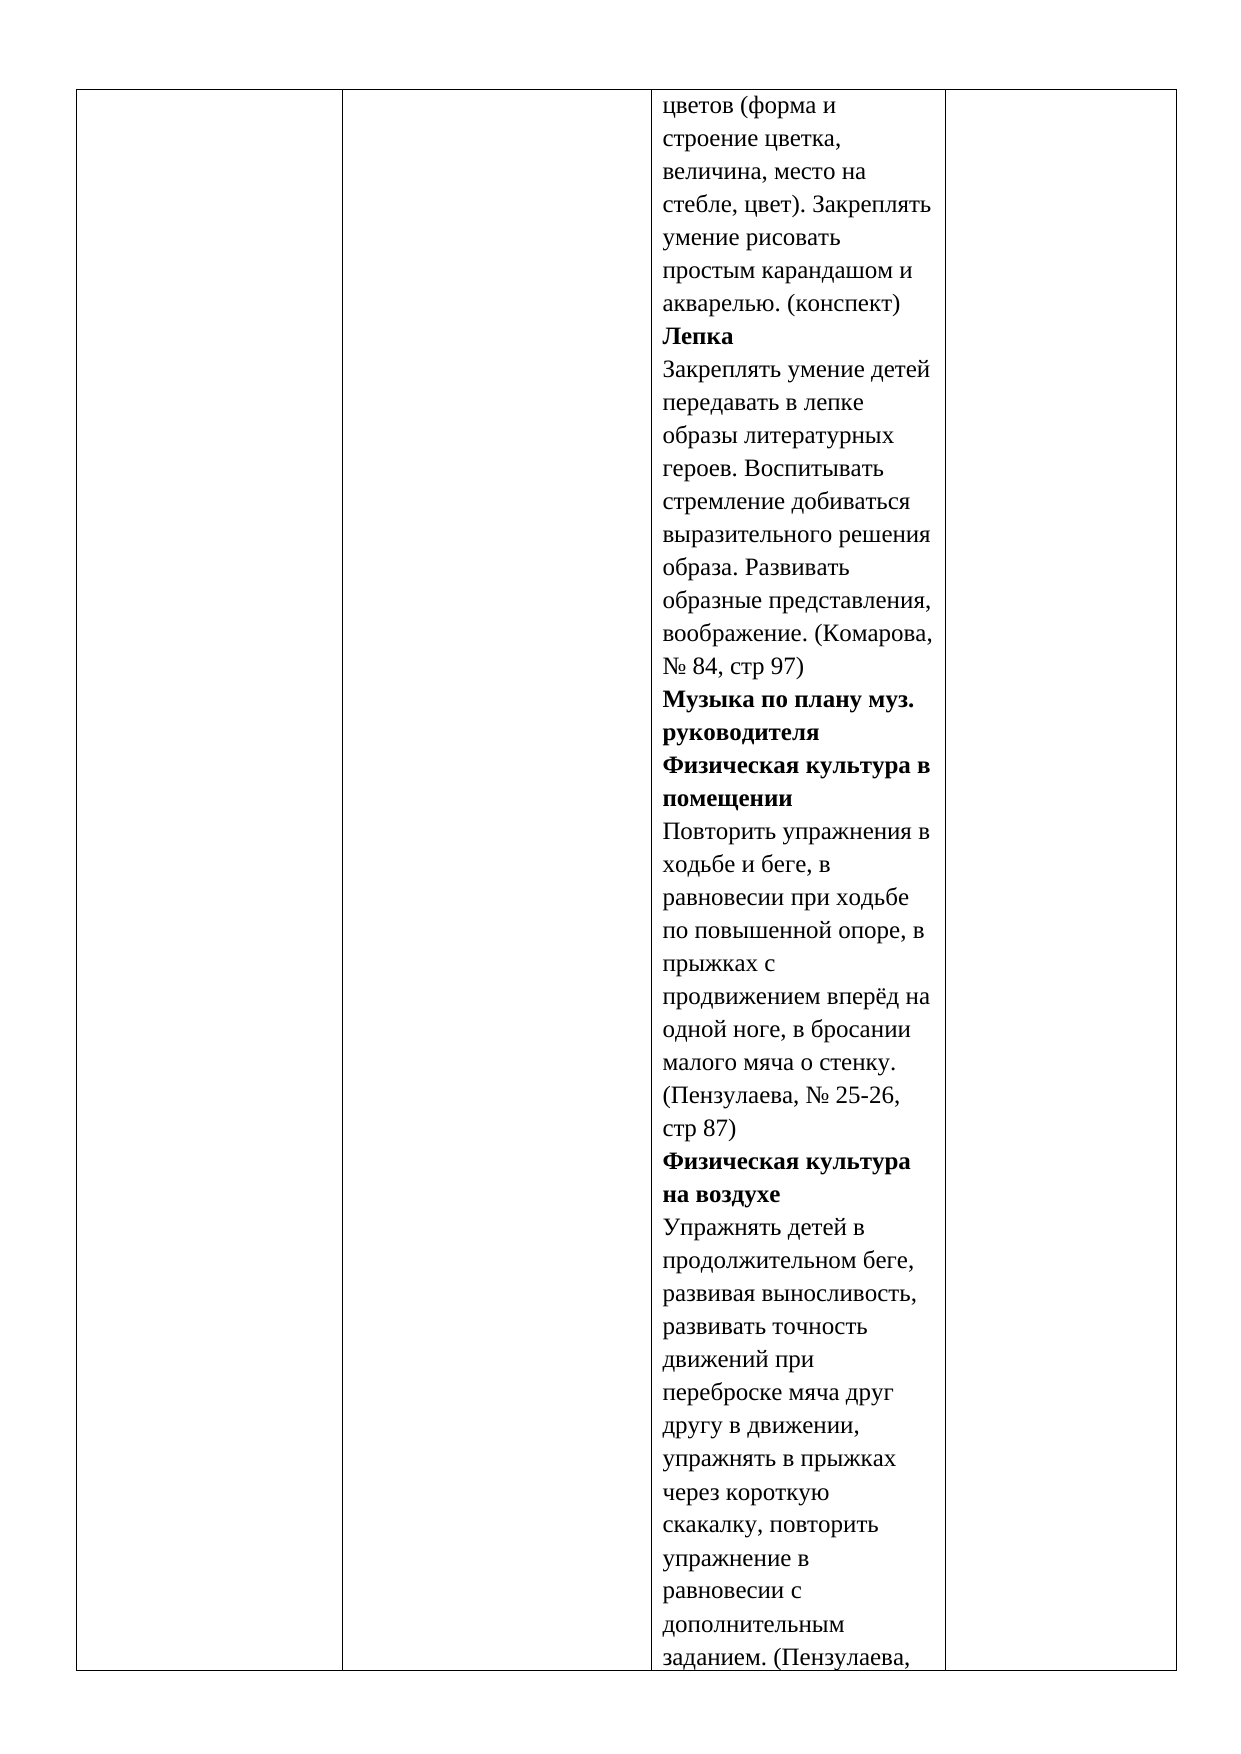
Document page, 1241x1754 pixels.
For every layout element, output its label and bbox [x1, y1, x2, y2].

table_cell [652, 90, 945, 1670]
table_cell [343, 90, 651, 1670]
table_cell [946, 90, 1176, 1670]
table_cell [77, 90, 342, 1670]
